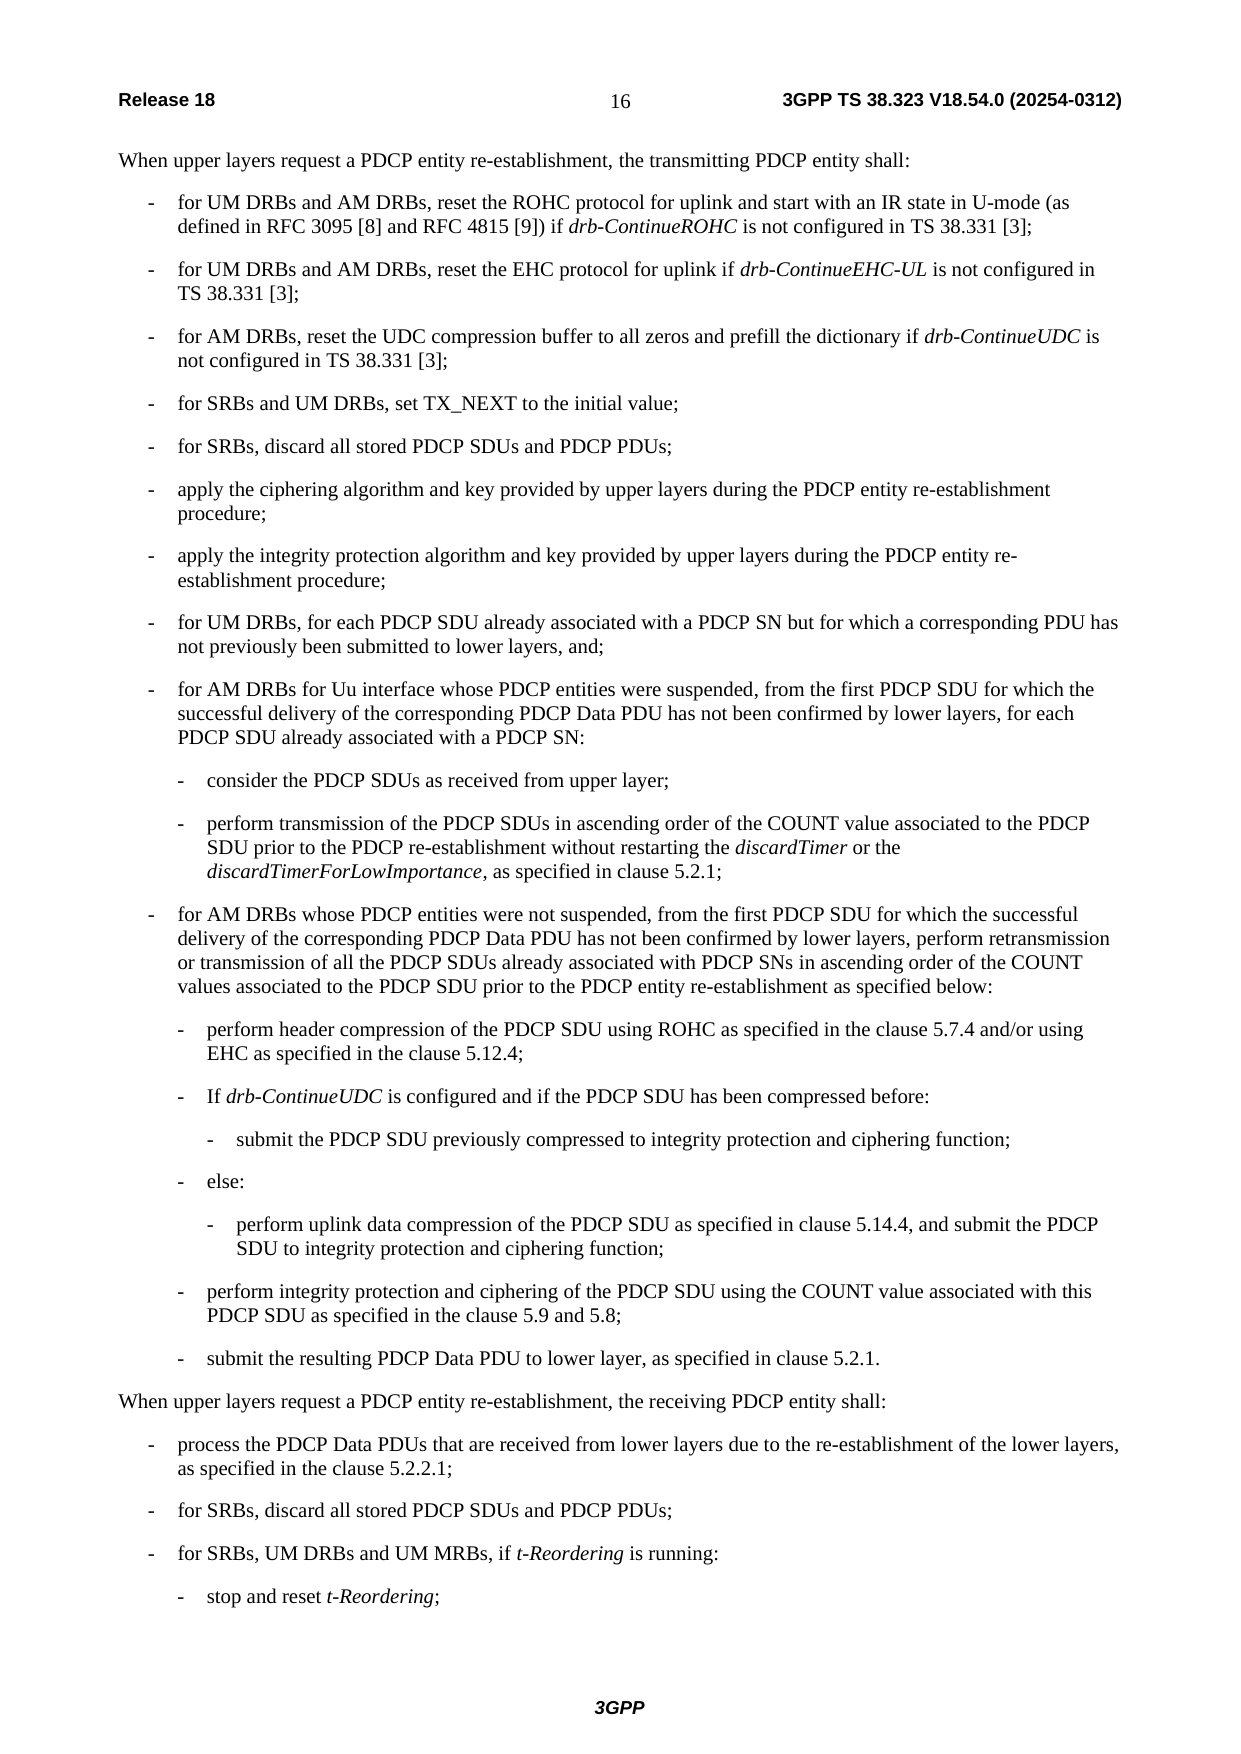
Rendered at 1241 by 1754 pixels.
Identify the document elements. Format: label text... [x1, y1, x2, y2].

text - stop and reset t-Reordering; [177, 1584, 1122, 1608]
text - If drb-ContinueUDC is configured and if the PDCP SDU has been compressed before: [177, 1084, 1122, 1108]
text When upper layers request a PDCP entity re-establishment, the receiving PDCP entity shall: [118, 1389, 1122, 1413]
text - for SRBs, discard all stored PDCP SDUs and PDCP PDUs; [148, 434, 1122, 458]
text - for UM DRBs, for each PDCP SDU already associated with a PDCP SN but for which a corresponding PDU has not previously been submitted to lower layers, and; [148, 610, 1122, 658]
text - apply the integrity protection algorithm and key provided by upper layers during the PDCP entity re-establishment procedure; [148, 543, 1122, 592]
text - apply the ciphering algorithm and key provided by upper layers during the PDCP entity re-establishment procedure; [148, 477, 1122, 525]
text - for UM DRBs and AM DRBs, reset the EHC protocol for uplink if drb-ContinueEHC-UL is not configured in TS 38.331 [3]; [148, 257, 1122, 305]
text - submit the resulting PDCP Data PDU to lower layer, as specified in clause 5.2.1. [177, 1346, 1122, 1370]
text When upper layers request a PDCP entity re-establishment, the transmitting PDCP entity shall: [118, 147, 1122, 172]
text - perform uplink data compression of the PDCP SDU as specified in clause 5.14.4, and submit the PDCP SDU to integrity protection and ciphering function; [207, 1212, 1122, 1260]
text - perform header compression of the PDCP SDU using ROHC as specified in the clause 5.7.4 and/or using EHC as specified in the clause 5.12.4; [177, 1017, 1122, 1065]
text - for AM DRBs, reset the UDC compression buffer to all zeros and prefill the dictionary if drb-ContinueUDC is not configured in TS 38.331 [3]; [148, 324, 1122, 372]
text - for AM DRBs for Uu interface whose PDCP entities were suspended, from the first PDCP SDU for which the successful delivery of the corresponding PDCP Data PDU has not been confirmed by lower layers, for each PDCP SDU already associated with a PDCP SN: [148, 677, 1122, 749]
text - for SRBs, discard all stored PDCP SDUs and PDCP PDUs; [148, 1498, 1122, 1522]
text - submit the PDCP SDU previously compressed to integrity protection and ciphering function; [207, 1127, 1122, 1151]
text - perform integrity protection and ciphering of the PDCP SDU using the COUNT value associated with this PDCP SDU as specified in the clause 5.9 and 5.8; [177, 1279, 1122, 1327]
text - for SRBs and UM DRBs, set TX_NEXT to the initial value; [148, 391, 1122, 415]
text - for AM DRBs whose PDCP entities were not suspended, from the first PDCP SDU for which the successful delivery of the corresponding PDCP Data PDU has not been confirmed by lower layers, perform retransmission or transmission of all the PDCP SDUs already associated with PDCP SNs in ascending order of the COUNT values associated to the PDCP SDU prior to the PDCP entity re-establishment as specified below: [148, 902, 1122, 998]
text - else: [177, 1169, 1122, 1193]
text - process the PDCP Data PDUs that are received from lower layers due to the re-establishment of the lower layers, as specified in the clause 5.2.2.1; [148, 1432, 1122, 1480]
text - for UM DRBs and AM DRBs, reset the ROHC protocol for uplink and start with an IR state in U-mode (as defined in RFC 3095 [8] and RFC 4815 [9]) if drb-ContinueROHC is not configured in TS 38.331 [3]; [148, 190, 1122, 238]
text - for SRBs, UM DRBs and UM MRBs, if t-Reordering is running: [148, 1541, 1122, 1565]
text - perform transmission of the PDCP SDUs in ascending order of the COUNT value associated to the PDCP SDU prior to the PDCP re-establishment without restarting the discardTimer or the discardTimerForLowImportance, as specified in clause 5.2.1; [177, 811, 1122, 883]
text - consider the PDCP SDUs as received from upper layer; [177, 768, 1122, 792]
